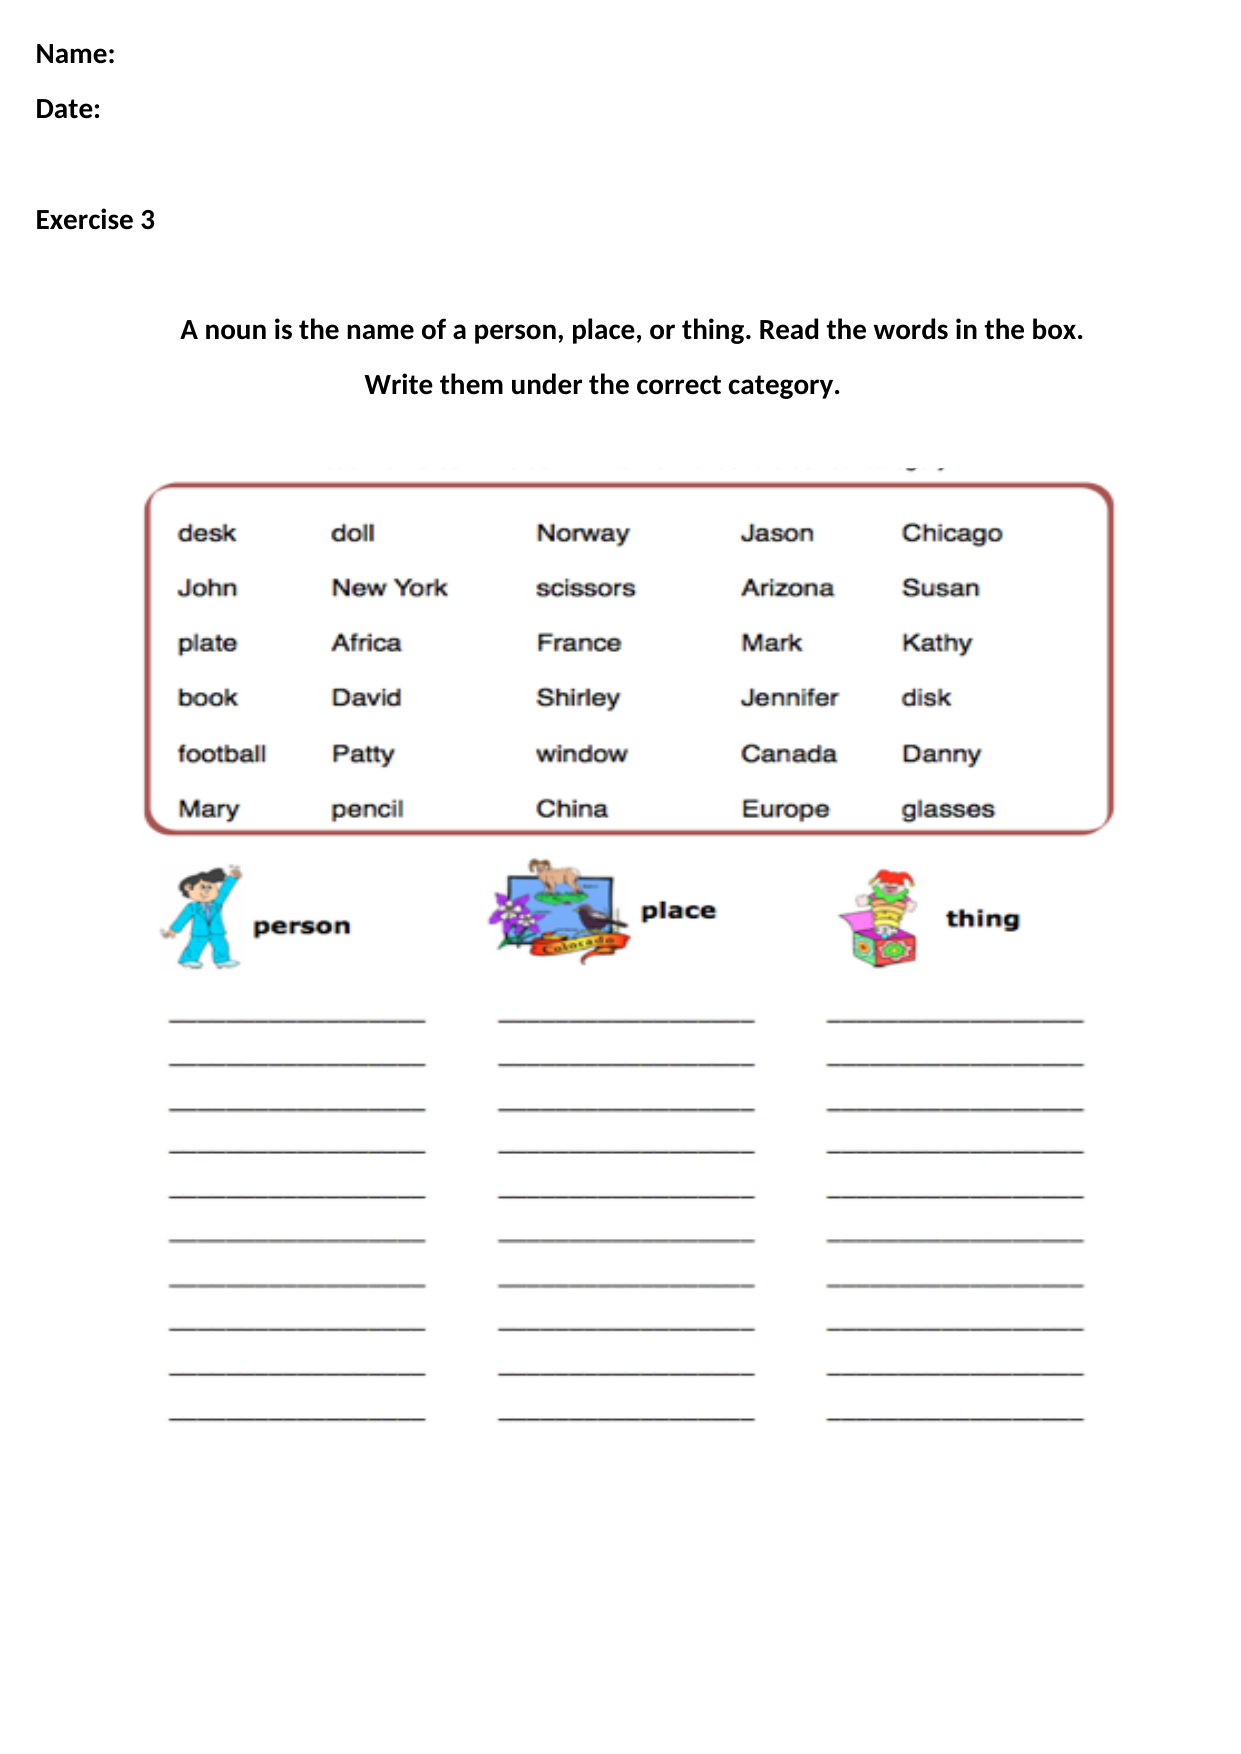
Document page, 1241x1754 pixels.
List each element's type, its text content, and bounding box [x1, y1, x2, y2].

text Write them under the correct category. [35, 366, 1211, 402]
picture [93, 468, 1153, 1454]
text A noun is the name of a person, place, or thing. Read the words in the box. [35, 311, 1211, 347]
text Exercise 3 [35, 201, 1211, 236]
text Date: [35, 91, 1211, 126]
text Name: [35, 35, 1211, 71]
